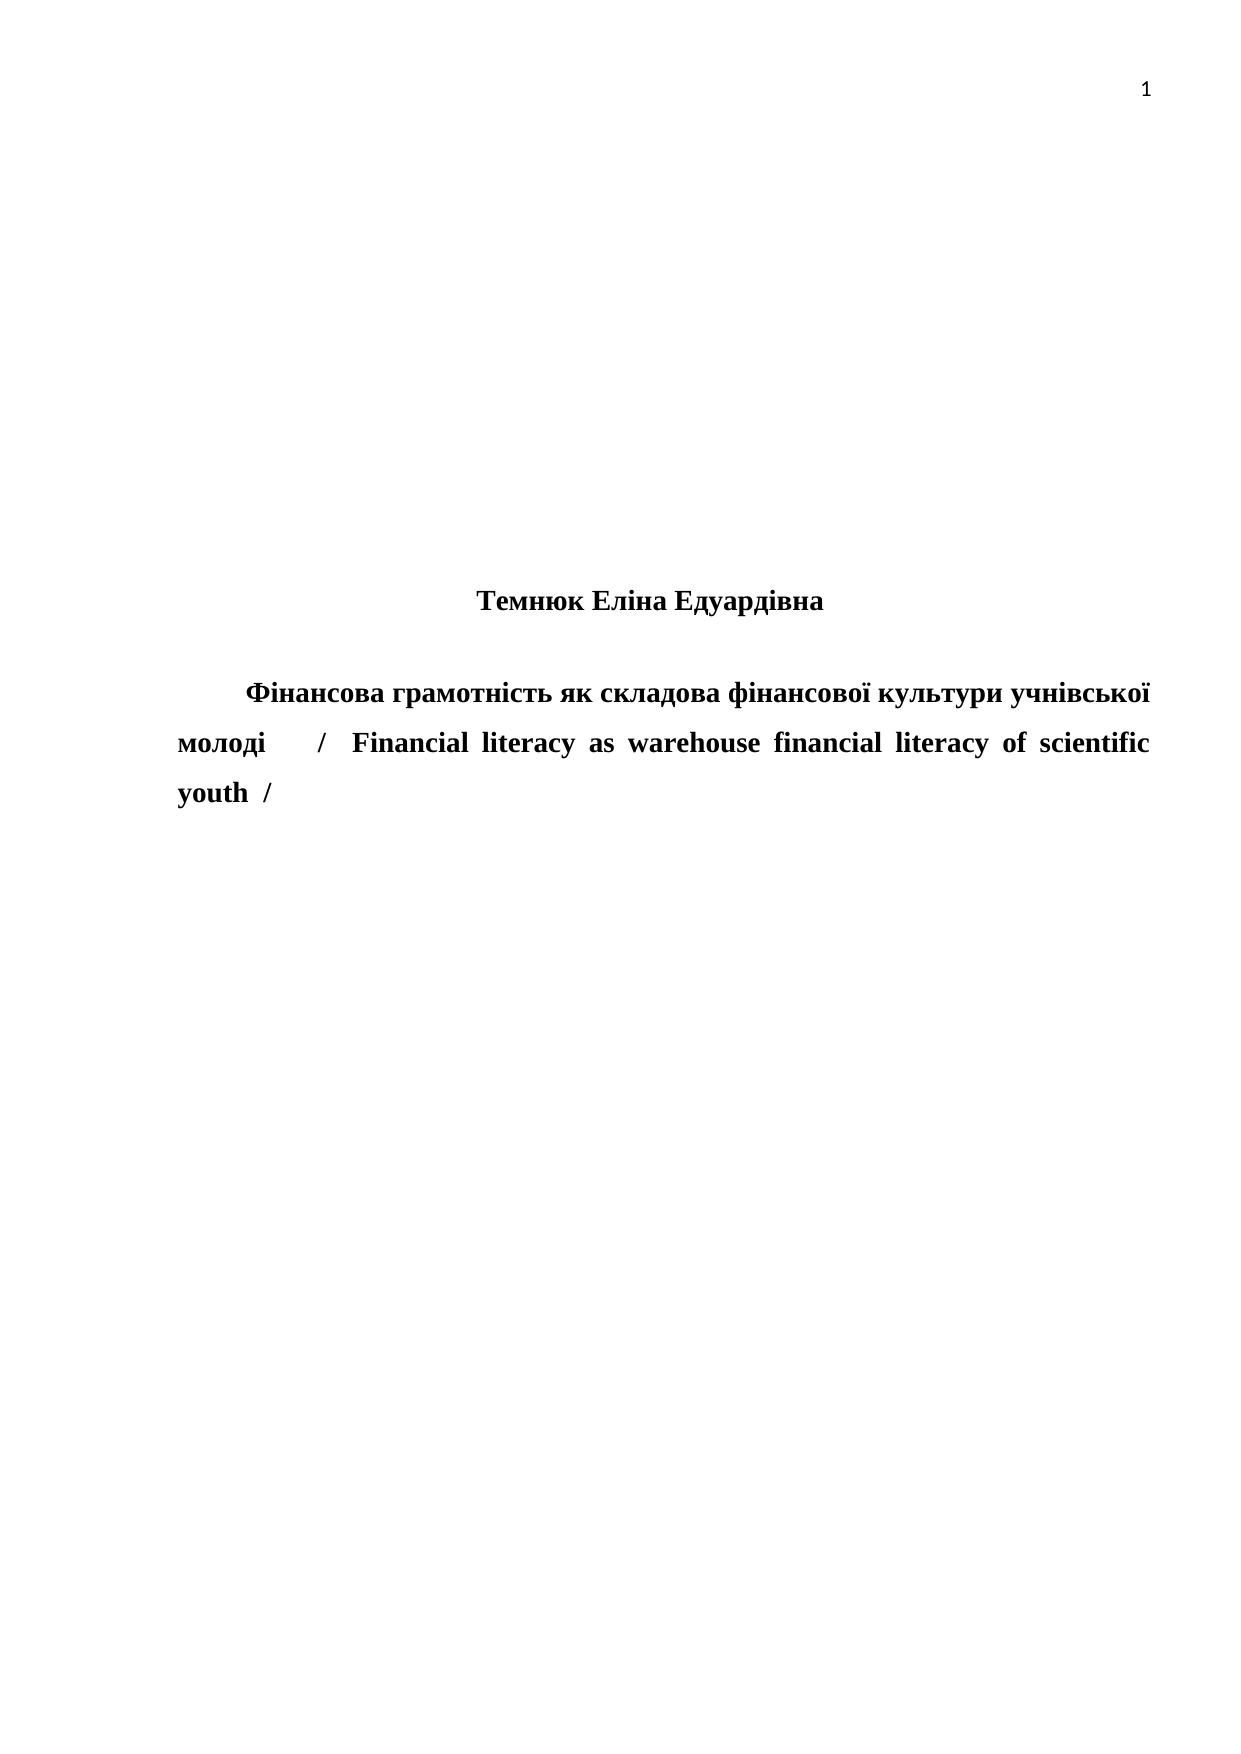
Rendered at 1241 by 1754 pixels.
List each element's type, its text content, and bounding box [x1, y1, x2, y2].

text Темнюк Еліна Едуардівна [177, 583, 1152, 616]
text Фінансова грамотність як складова фінансової культури учнівської молоді / Financial literacy as warehouse financial literacy of scientific youth / [177, 675, 1152, 809]
